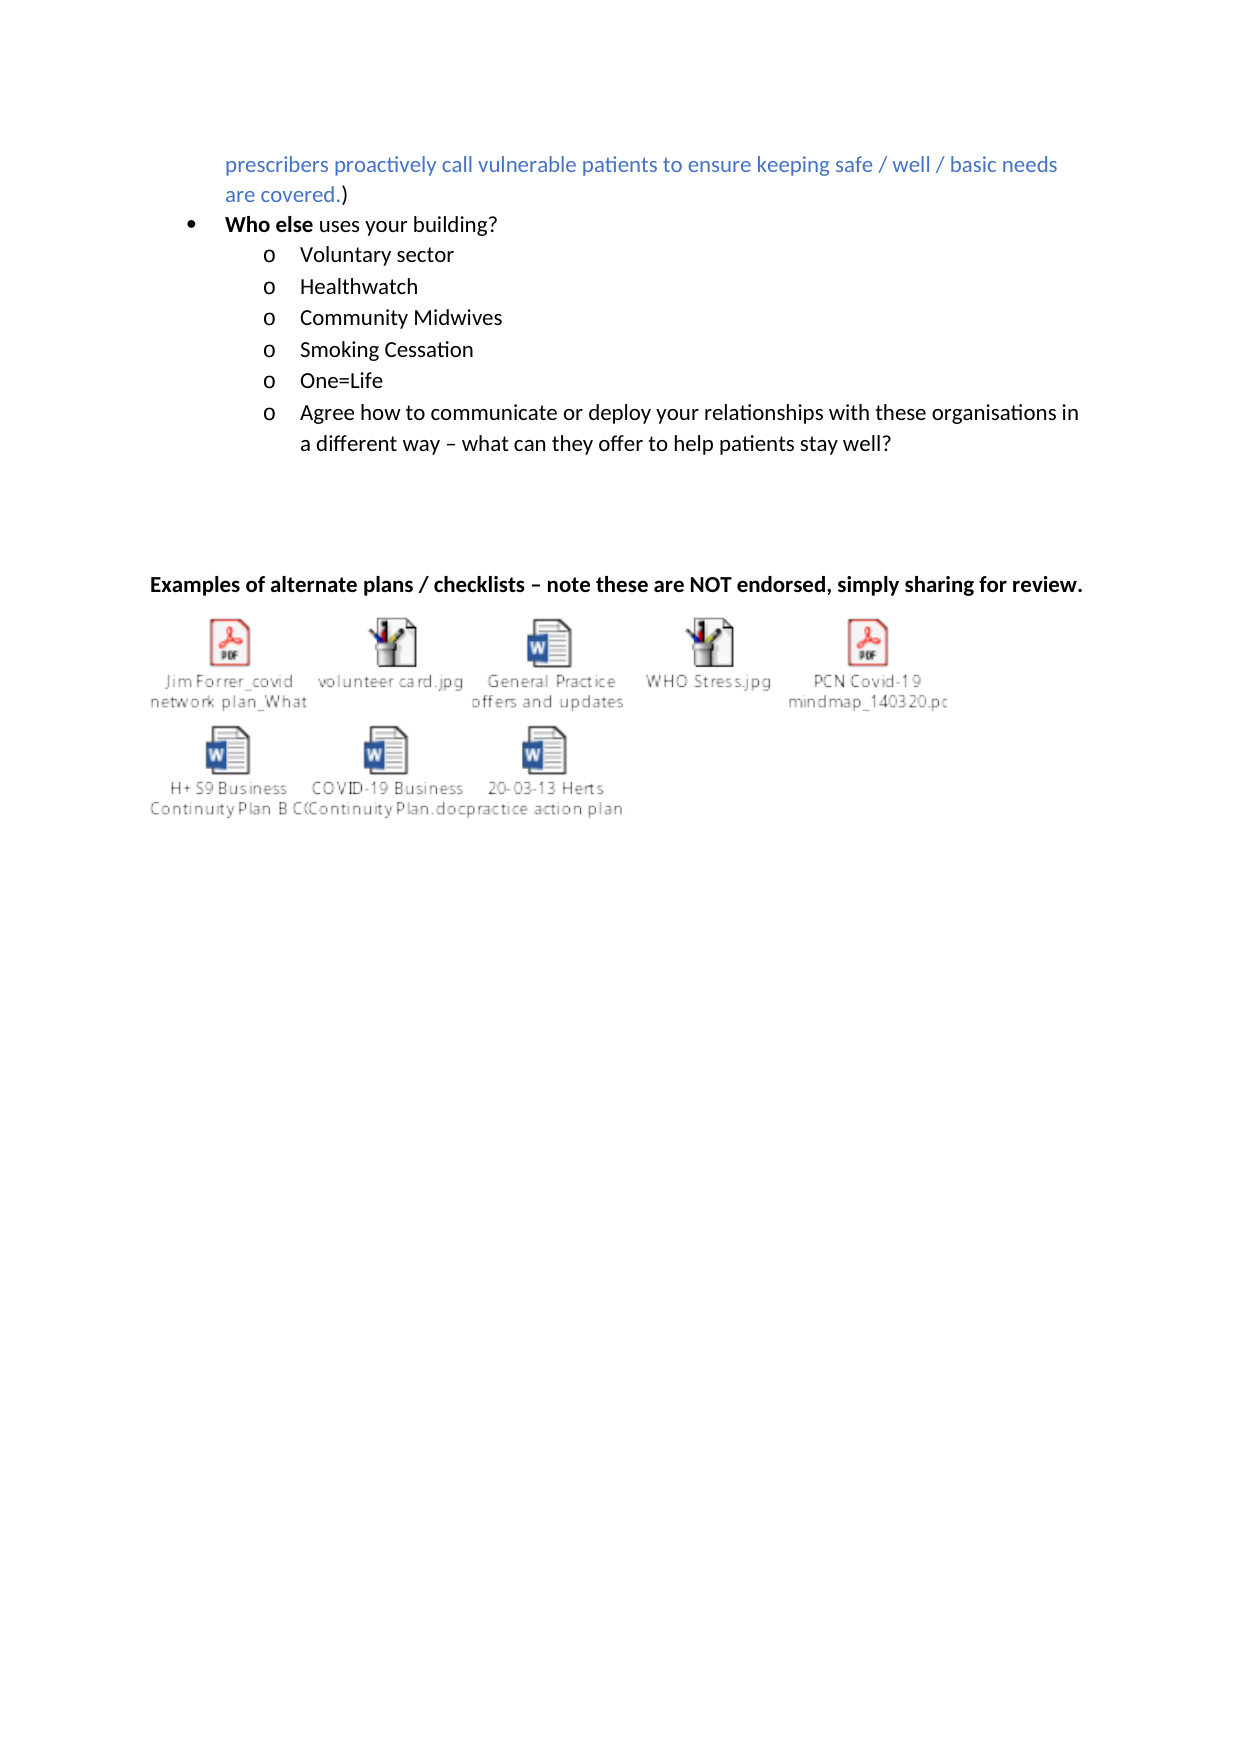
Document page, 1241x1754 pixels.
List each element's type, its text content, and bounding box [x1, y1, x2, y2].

list Smoking Cessation [262, 335, 1090, 364]
text Examples of alternate plans / checklists – note these are NOT endorsed, simply sharing for review. [150, 570, 1090, 598]
list Voluntary sector [262, 241, 1090, 270]
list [187, 150, 1090, 208]
list Healthwatch [262, 272, 1090, 301]
list One=Life [262, 366, 1090, 396]
list Who else uses your building? [187, 210, 1090, 238]
list Community Midwives [262, 303, 1090, 333]
list Agree how to communicate or deploy your relationships with these organisations in a different way – what can they offer to help patients stay well? [262, 398, 1090, 457]
